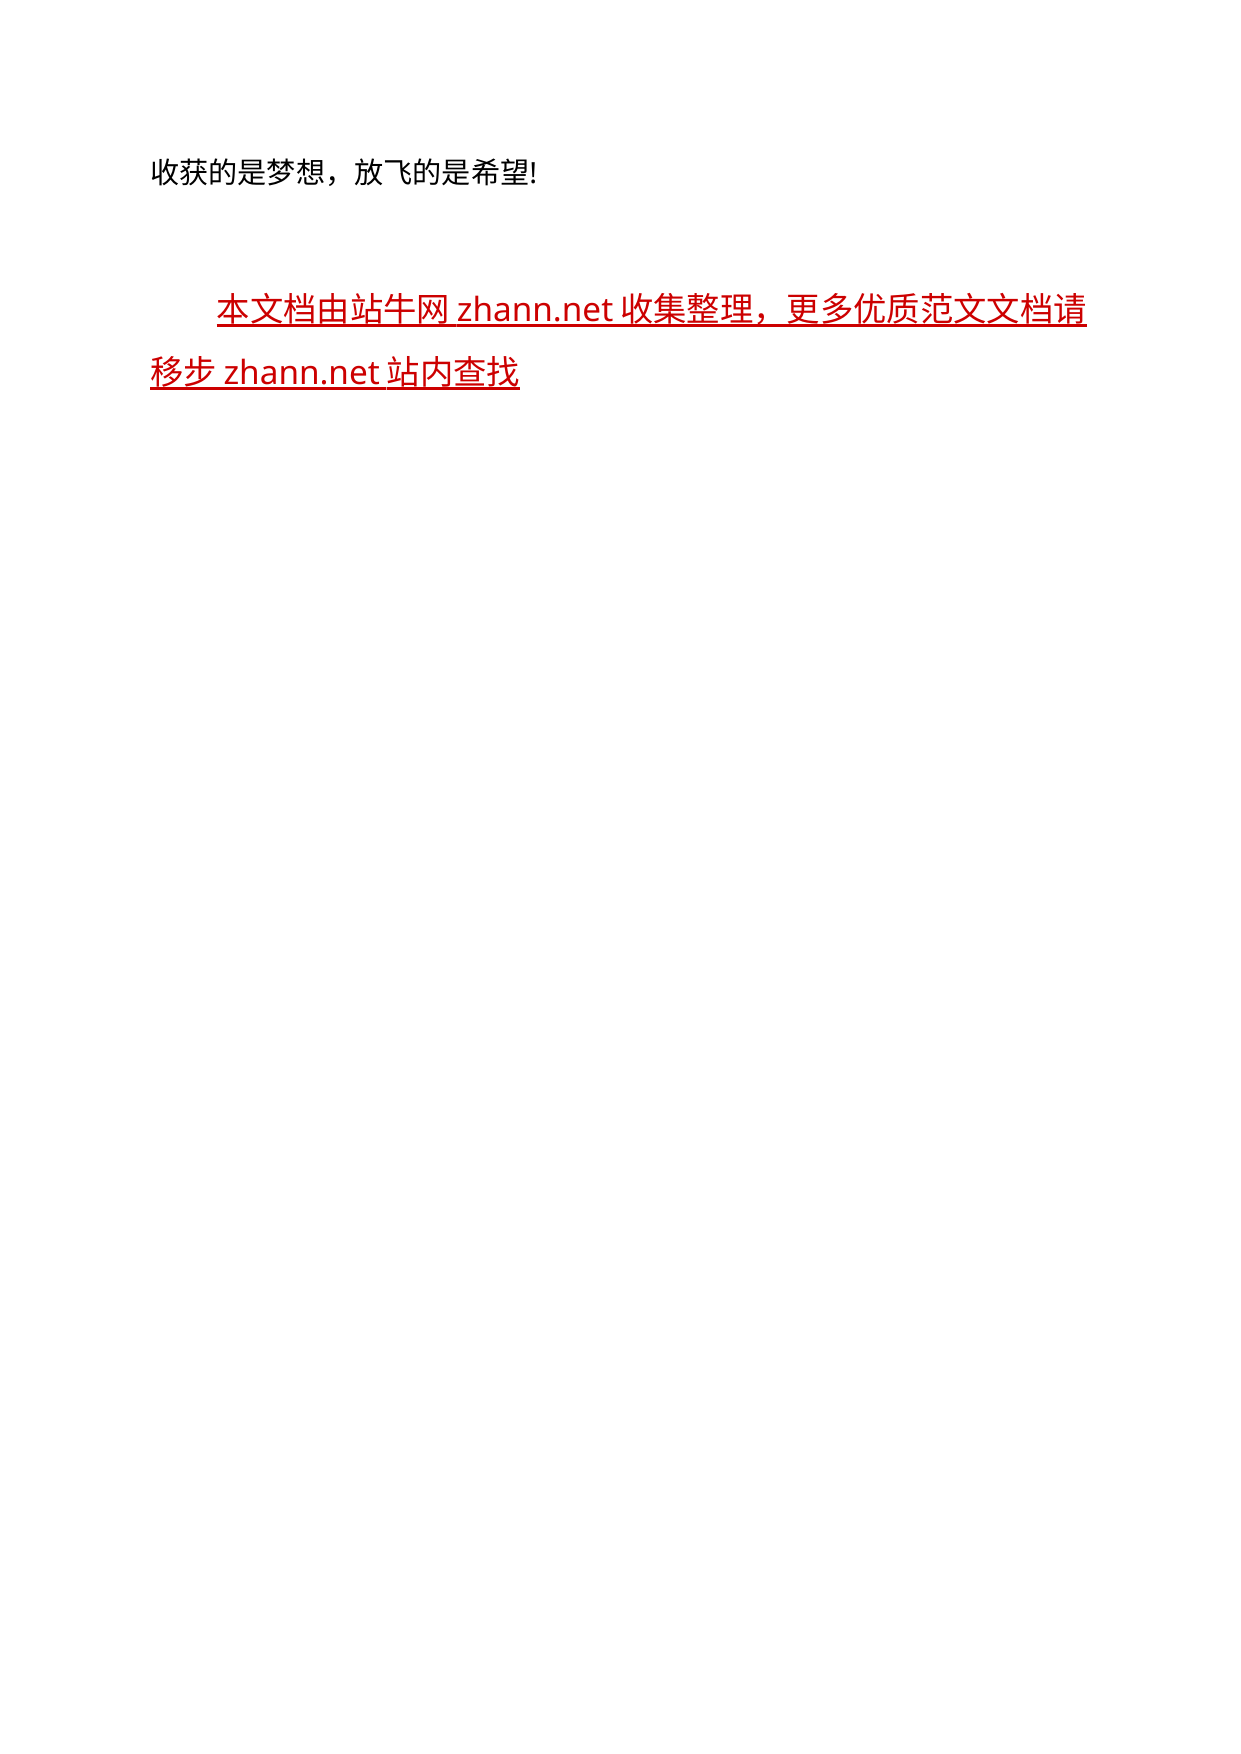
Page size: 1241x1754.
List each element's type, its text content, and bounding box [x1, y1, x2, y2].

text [150, 150, 1090, 192]
text 本文档由站牛网zhann.net收集整理，更多优质范文文档请移步zhann.net站内查找 [150, 283, 1090, 394]
